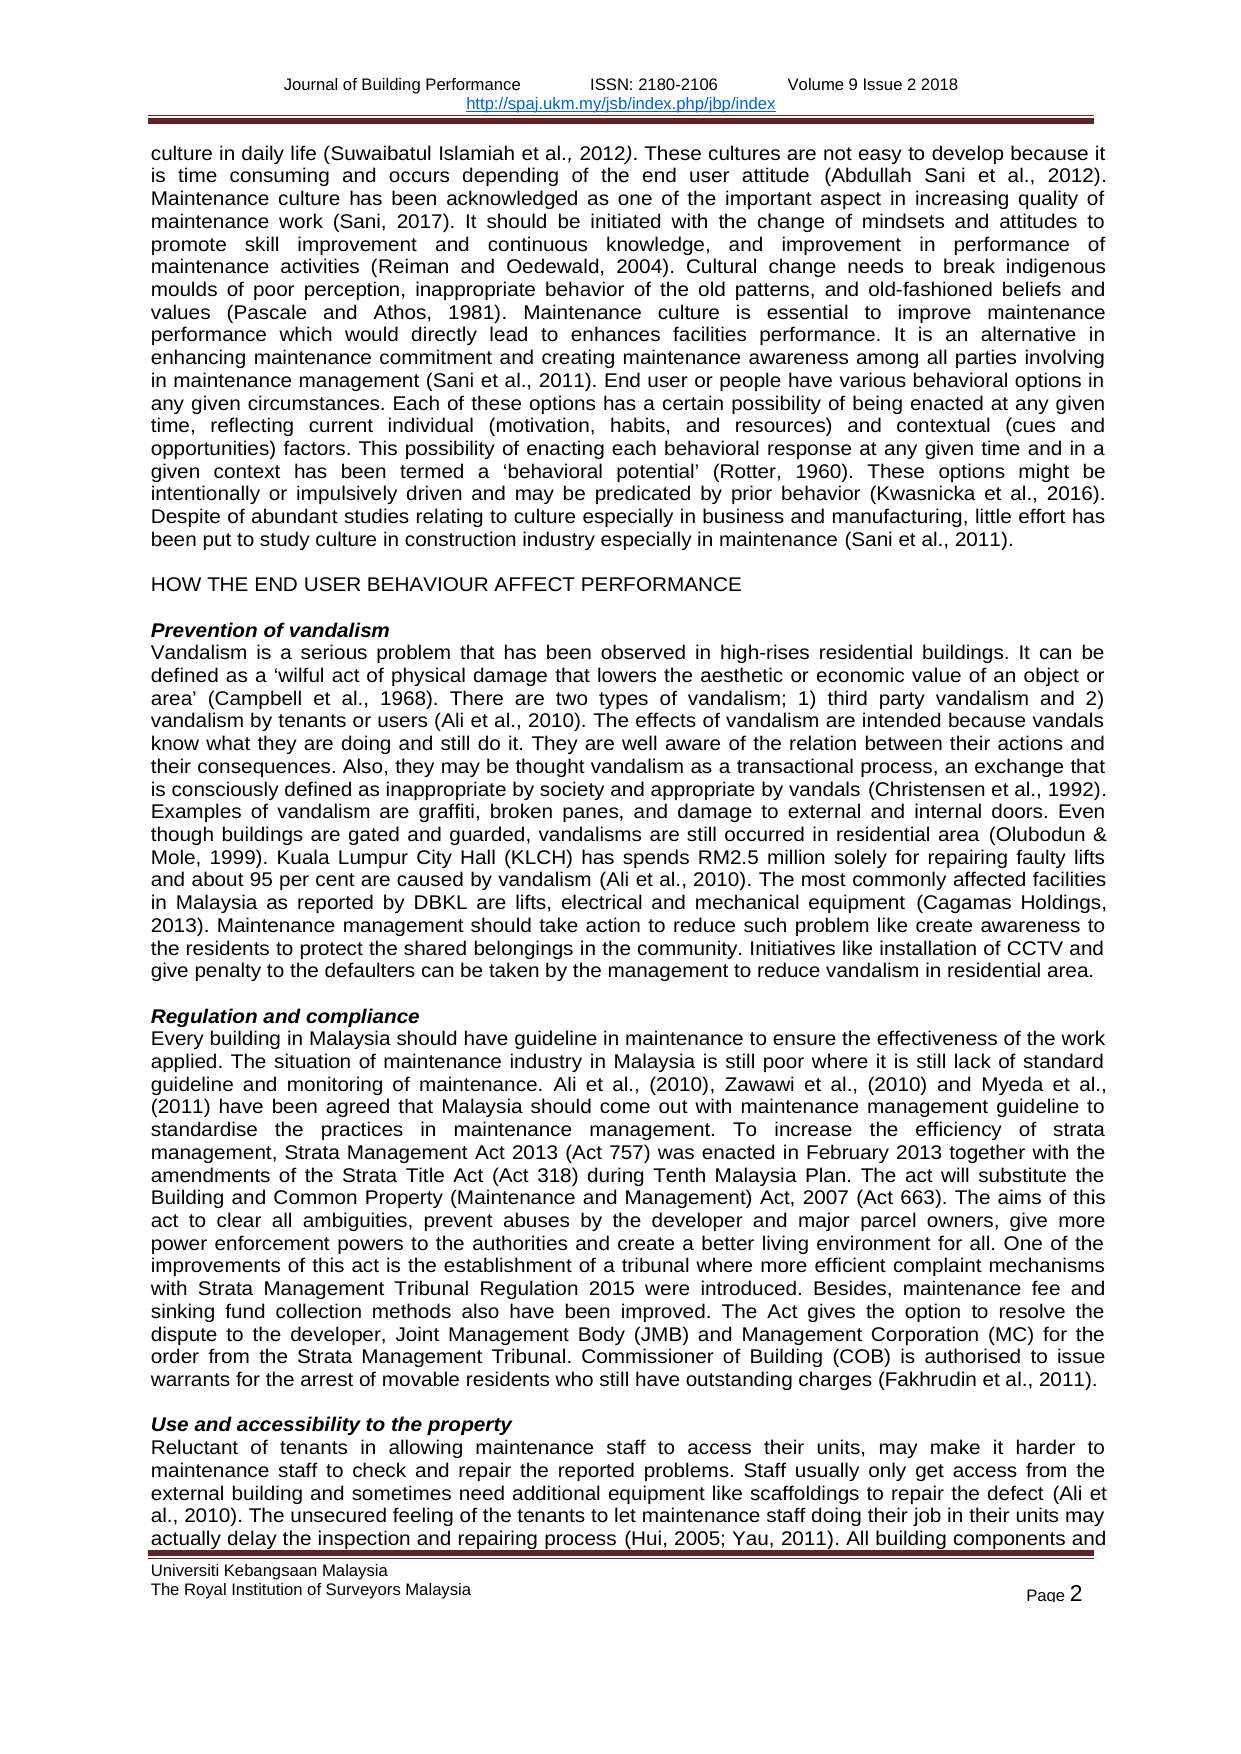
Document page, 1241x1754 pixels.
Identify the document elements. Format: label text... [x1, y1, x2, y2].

subtitle Vandalism is a serious problem that has been observed in high-rises residential buildings. It can be defined as a ‘wilful act of physical damage that lowers the aesthetic or economic value of an object or area’ (Campbell et al., 1968). There are two types of vandalism; 1) third party vandalism and 2) vandalism by tenants or users (Ali et al., 2010). The effects of vandalism are intended because vandals know what they are doing and still do it. They are well aware of the relation between their actions and their consequences. Also, they may be thought vandalism as a transactional process, an exchange that is consciously defined as inappropriate by society and appropriate by vandals (Christensen et al., 1992). Examples of vandalism are graffiti, broken panes, and damage to external and internal doors. Even though buildings are gated and guarded, vandalisms are still occurred in residential area (Olubodun & Mole, 1999). Kuala Lumpur City Hall (KLCH) has spends RM2.5 million solely for repairing faulty lifts and about 95 per cent are caused by vandalism (Ali et al., 2010). The most commonly affected facilities in Malaysia as reported by DBKL are lifts, electrical and mechanical equipment (Cagamas Holdings, 2013). Maintenance management should take action to reduce such problem like create awareness to the residents to protect the shared belongings in the community. Initiatives like installation of CCTV and give penalty to the defaulters can be taken by the management to reduce vandalism in residential area. [151, 641, 1107, 982]
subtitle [151, 1436, 1107, 1549]
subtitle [151, 142, 1107, 550]
subtitle Use and accessibility to the property [151, 1413, 1107, 1436]
subtitle Regulation and compliance [151, 1004, 1107, 1027]
subtitle Prevention of vandalism [151, 618, 1107, 641]
subtitle HOW THE END USER BEHAVIOUR AFFECT PERFORMANCE [151, 573, 1107, 596]
subtitle Every building in Malaysia should have guideline in maintenance to ensure the effectiveness of the work applied. The situation of maintenance industry in Malaysia is still poor where it is still lack of standard guideline and monitoring of maintenance. Ali et al., (2010), Zawawi et al., (2010) and Myeda et al., (2011) have been agreed that Malaysia should come out with maintenance management guideline to standardise the practices in maintenance management. To increase the efficiency of strata management, Strata Management Act 2013 (Act 757) was enacted in February 2013 together with the amendments of the Strata Title Act (Act 318) during Tenth Malaysia Plan. The act will substitute the Building and Common Property (Maintenance and Management) Act, 2007 (Act 663). The aims of this act to clear all ambiguities, prevent abuses by the developer and major parcel owners, give more power enforcement powers to the authorities and create a better living environment for all. One of the improvements of this act is the establishment of a tribunal where more efficient complaint mechanisms with Strata Management Tribunal Regulation 2015 were introduced. Besides, maintenance fee and sinking fund collection methods also have been improved. The Act gives the option to resolve the dispute to the developer, Joint Management Body (JMB) and Management Corporation (MC) for the order from the Strata Management Tribunal. Commissioner of Building (COB) is authorised to issue warrants for the arrest of movable residents who still have outstanding charges (Fakhrudin et al., 2011). [151, 1027, 1107, 1391]
